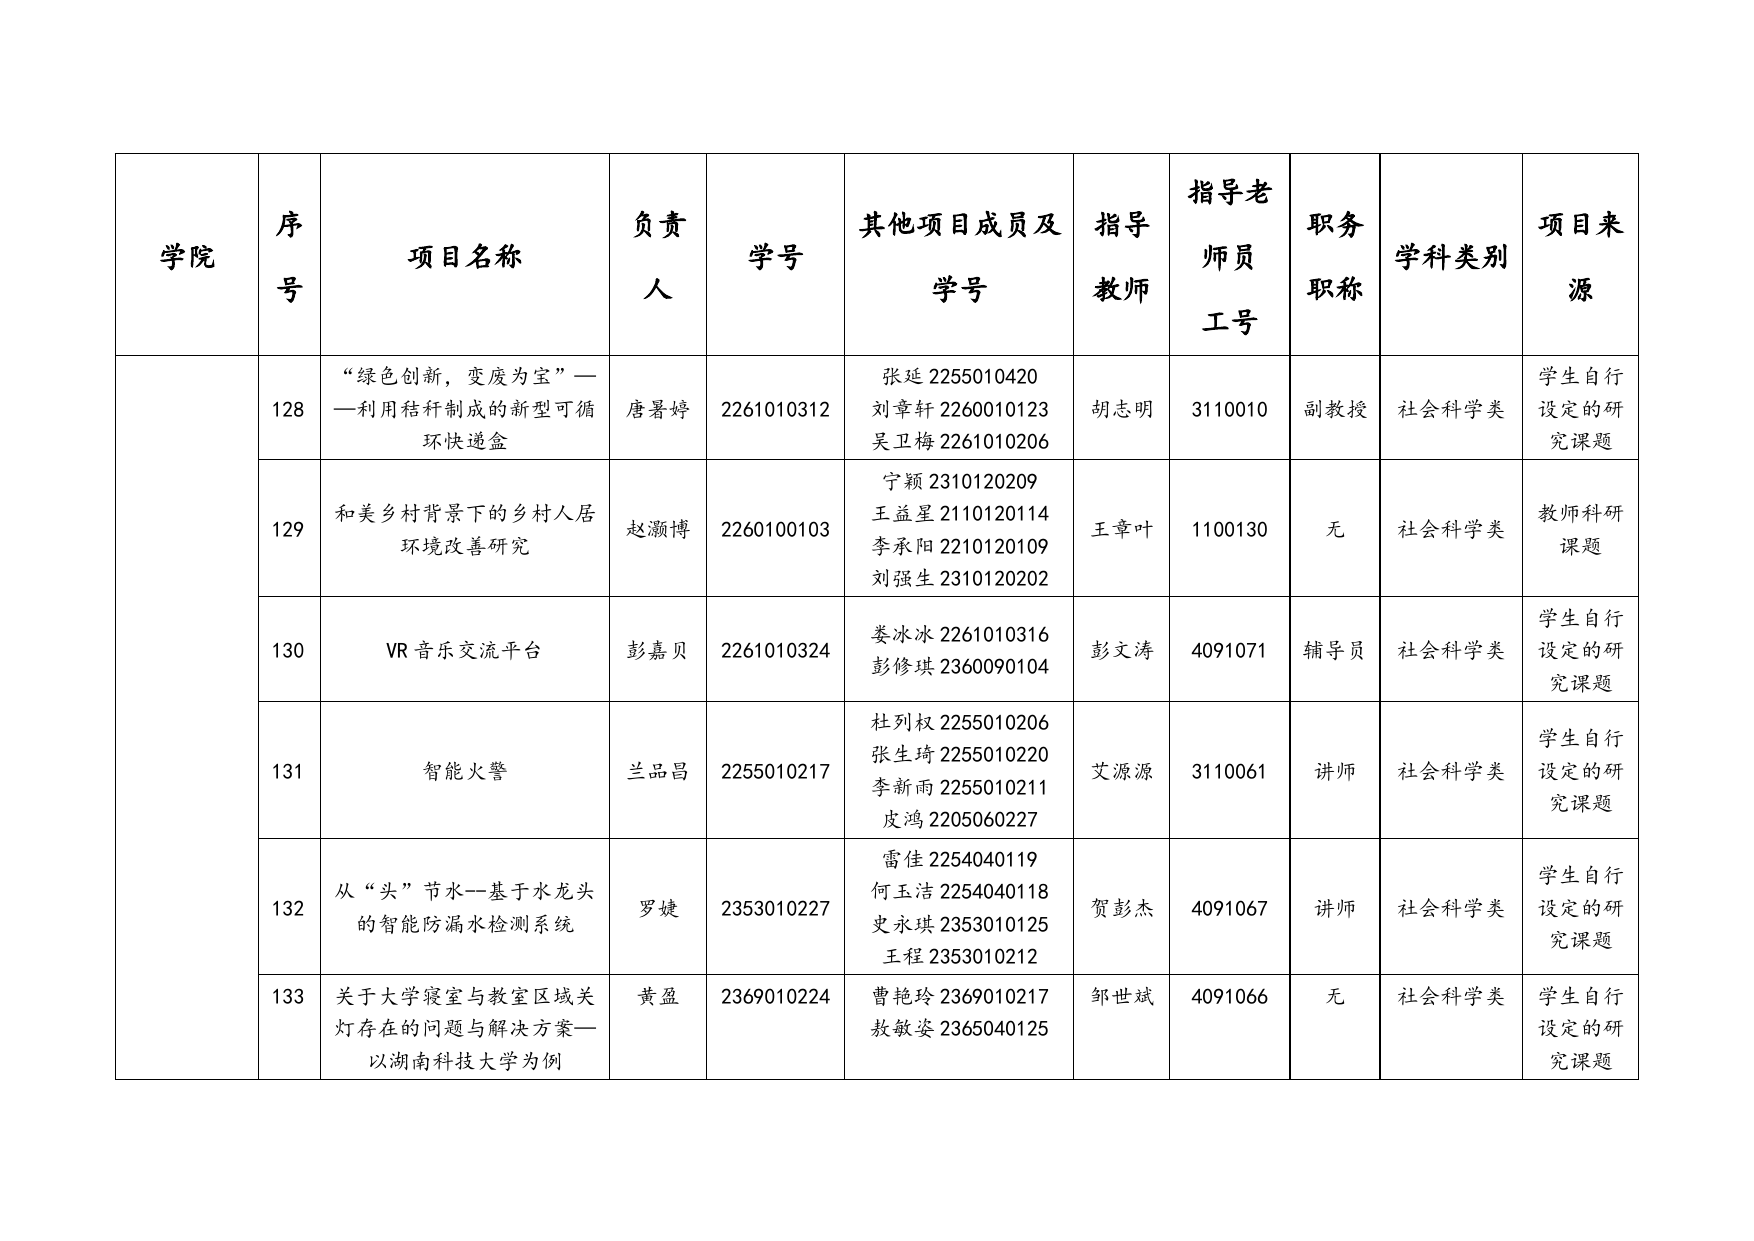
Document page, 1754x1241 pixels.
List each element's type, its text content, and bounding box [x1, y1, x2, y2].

table_cell 社会科学类 [1381, 597, 1522, 701]
table_header 学院 [116, 154, 258, 355]
table_header 其他项目成员及学号 [845, 154, 1073, 355]
table_header 职务 职称 [1291, 154, 1379, 355]
table_cell 娄冰冰2261010316 彭修琪2360090104 [845, 597, 1073, 701]
table_cell 彭嘉贝 [610, 597, 706, 701]
table_cell 社会科学类 [1381, 839, 1522, 974]
table_cell 无 [1291, 975, 1379, 1079]
table_cell 1100130 [1170, 460, 1289, 596]
table_cell 贺彭杰 [1074, 839, 1169, 974]
table_cell 从“头”节水--基于水龙头的智能防漏水检测系统 [321, 839, 609, 974]
table_cell 2255010217 [707, 702, 844, 837]
table_cell 无 [1291, 460, 1379, 596]
table_header 序号 [259, 154, 320, 355]
table_cell 3110010 [1170, 356, 1289, 459]
table_cell 唐暑婷 [610, 356, 706, 459]
table_cell 雷佳2254040119 何玉洁2254040118 史永琪2353010125 王程2353010212 [845, 839, 1073, 974]
table_cell 兰品昌 [610, 702, 706, 837]
table_cell 和美乡村背景下的乡村人居环境改善研究 [321, 460, 609, 596]
table_cell 黄盈 [610, 975, 706, 1079]
table_cell 曹艳玲2369010217 敖敏姿2365040125 [845, 975, 1073, 1079]
table_cell 学生自行设定的研究课题 [1523, 702, 1638, 837]
table_cell 张延2255010420 刘章轩2260010123 吴卫梅2261010206 [845, 356, 1073, 459]
table_cell 学生自行设定的研究课题 [1523, 597, 1638, 701]
table_cell [259, 975, 320, 1079]
table_cell 杜列权2255010206 张生琦2255010220 李新雨2255010211 皮鸿2205060227 [845, 702, 1073, 837]
table_cell [259, 597, 320, 701]
table_cell 讲师 [1291, 839, 1379, 974]
table_cell 2353010227 [707, 839, 844, 974]
table_cell [259, 460, 320, 596]
table_cell 社会科学类 [1381, 702, 1522, 837]
table_cell 学生自行设定的研究课题 [1523, 975, 1638, 1079]
table_cell 智能火警 [321, 702, 609, 837]
table_header 学科类别 [1381, 154, 1522, 355]
table_cell 关于大学寝室与教室区域关灯存在的问题与解决方案—以湖南科技大学为例 [321, 975, 609, 1079]
table_cell 宁颖2310120209 王益星2110120114 李承阳2210120109 刘强生2310120202 [845, 460, 1073, 596]
table_cell 社会科学类 [1381, 975, 1522, 1079]
table_header 项目来源 [1523, 154, 1638, 355]
table_cell 4091066 [1170, 975, 1289, 1079]
table_cell 4091071 [1170, 597, 1289, 701]
table_cell 学生自行设定的研究课题 [1523, 839, 1638, 974]
table_cell 彭文涛 [1074, 597, 1169, 701]
table_header 项目名称 [321, 154, 609, 355]
table_cell [259, 839, 320, 974]
table_cell 辅导员 [1291, 597, 1379, 701]
table_cell 4091067 [1170, 839, 1289, 974]
table_cell 邹世斌 [1074, 975, 1169, 1079]
table_header 指导 教师 [1074, 154, 1169, 355]
table_header 指导老师员 工号 [1170, 154, 1289, 355]
table_cell VR音乐交流平台 [321, 597, 609, 701]
table_cell 胡志明 [1074, 356, 1169, 459]
table_cell 王章叶 [1074, 460, 1169, 596]
table_cell [259, 356, 320, 459]
table_cell [259, 702, 320, 837]
table_cell 2261010312 [707, 356, 844, 459]
table_cell 罗婕 [610, 839, 706, 974]
table_cell 2261010324 [707, 597, 844, 701]
table_header 学号 [707, 154, 844, 355]
table_cell 教师科研课题 [1523, 460, 1638, 596]
table_cell “绿色创新，变废为宝”——利用秸秆制成的新型可循环快递盒 [321, 356, 609, 459]
table_cell 学生自行设定的研究课题 [1523, 356, 1638, 459]
table_cell 艾源源 [1074, 702, 1169, 837]
table_cell 赵灏博 [610, 460, 706, 596]
table_cell 副教授 [1291, 356, 1379, 459]
table_cell 社会科学类 [1381, 356, 1522, 459]
table_cell 3110061 [1170, 702, 1289, 837]
table_cell 2260100103 [707, 460, 844, 596]
table_header 负责人 [610, 154, 706, 355]
table_cell 讲师 [1291, 702, 1379, 837]
table_cell 社会科学类 [1381, 460, 1522, 596]
table_cell 2369010224 [707, 975, 844, 1079]
